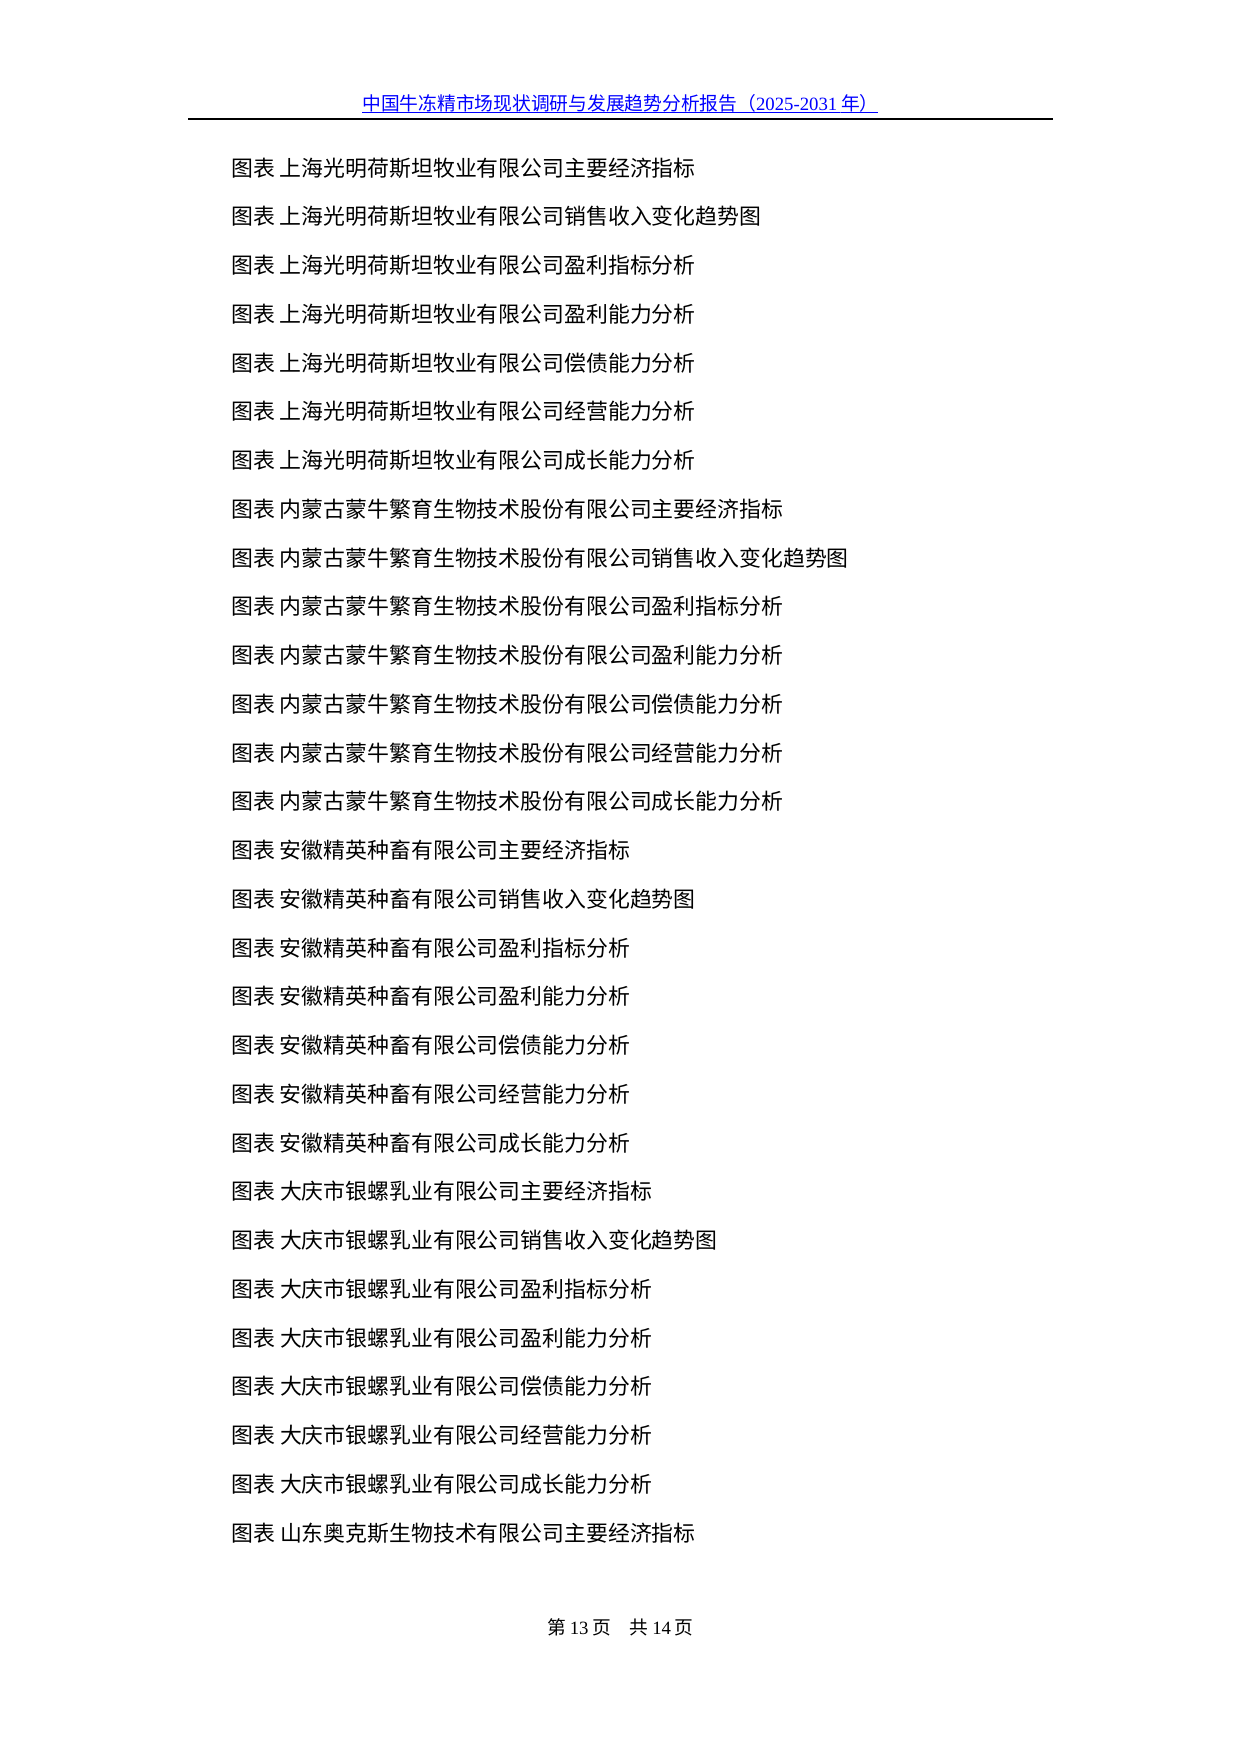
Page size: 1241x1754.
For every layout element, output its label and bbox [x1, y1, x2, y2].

text [187, 150, 1053, 1548]
